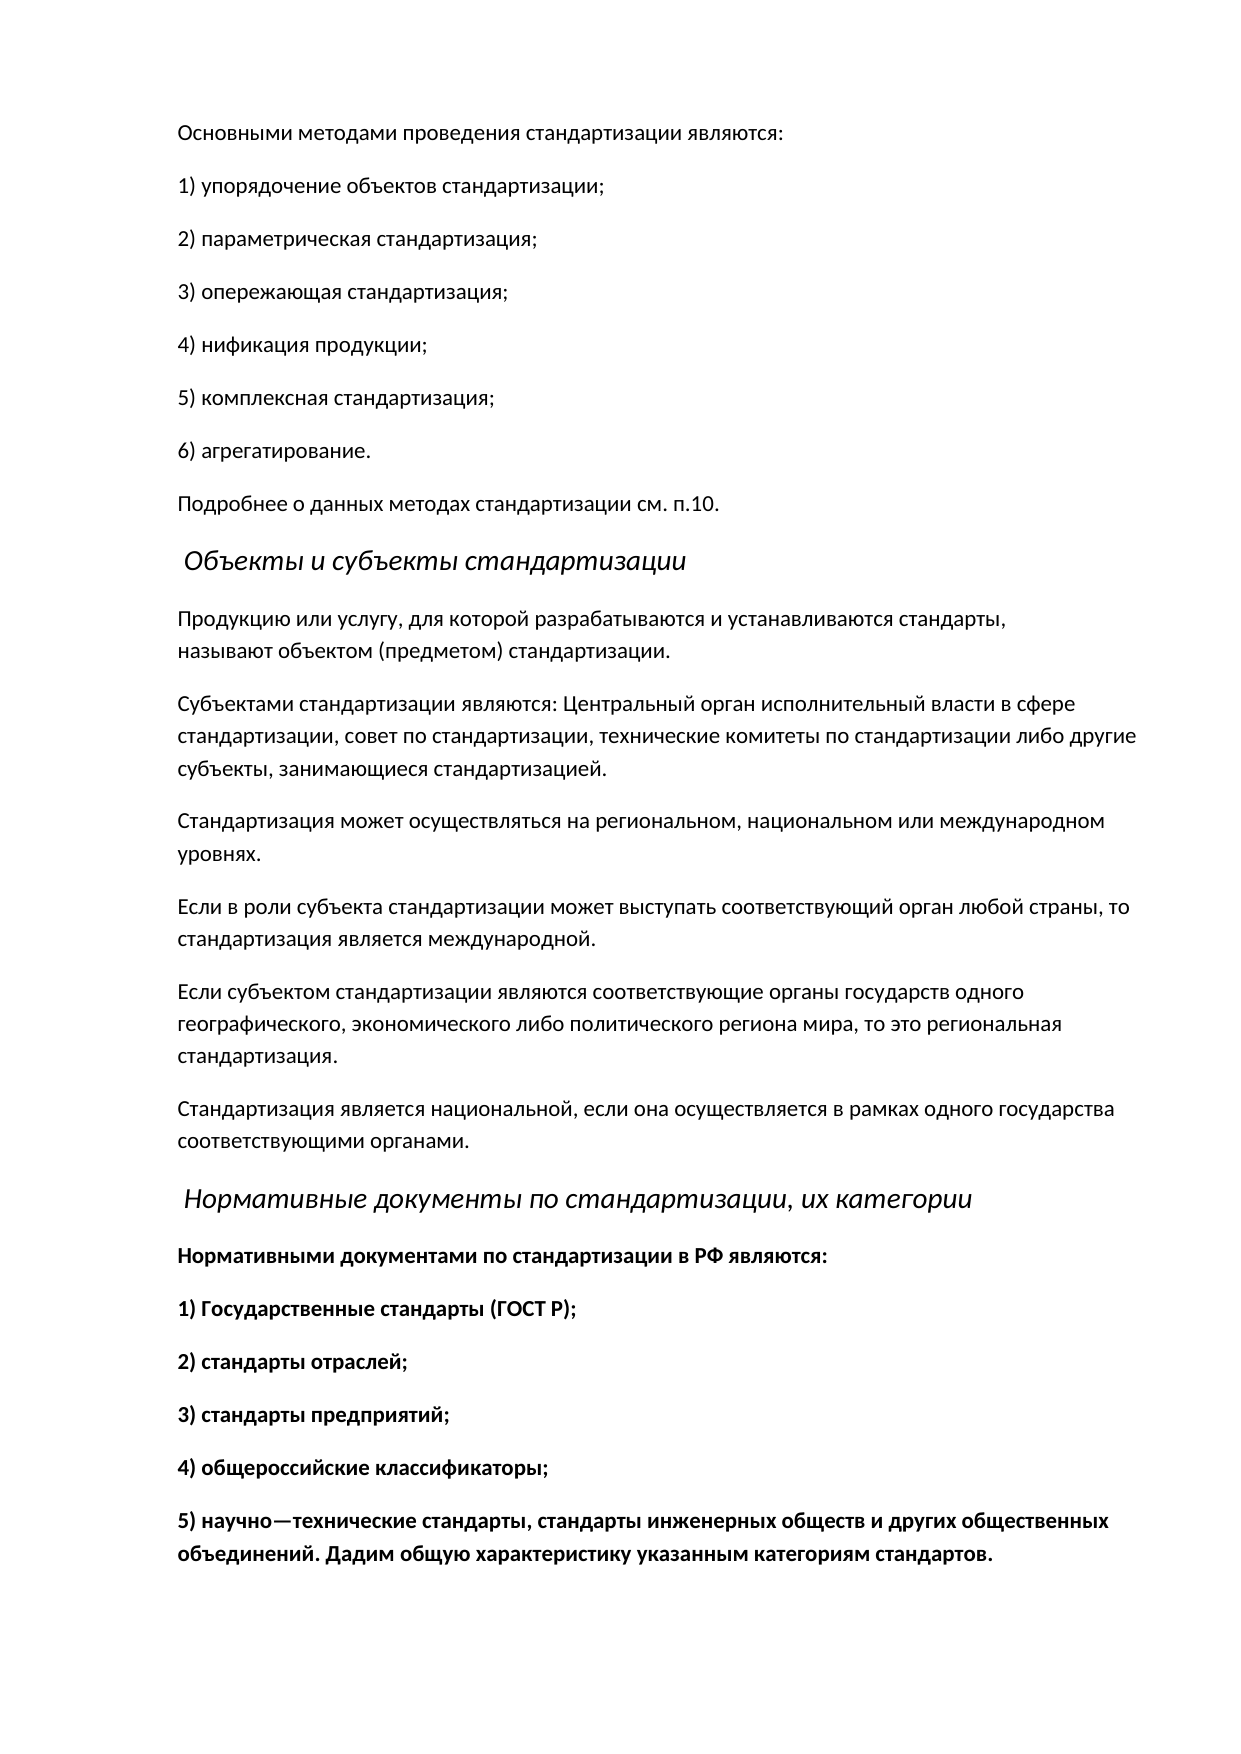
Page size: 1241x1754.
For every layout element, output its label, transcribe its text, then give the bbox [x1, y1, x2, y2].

text Продукцию или услугу, для которой разрабатываются и устанавливаются стандарты, называют объектом (предметом) стандартизации. [177, 604, 1152, 664]
text 5) комплексная стандартизация; [177, 383, 1152, 411]
text 1) упорядочение объектов стандартизации; [177, 171, 1152, 199]
text Нормативные документы по стандартизации, их категории [177, 1180, 1152, 1215]
text 5) научно—технические стандарты, стандарты инженерных обществ и других общественных объединений. Дадим общую характеристику указанным категориям стандартов. [177, 1507, 1152, 1567]
text Нормативными документами по стандартизации в РФ являются: [177, 1241, 1152, 1269]
text Стандартизация может осуществляться на региональном, национальном или международном уровнях. [177, 807, 1152, 867]
text Подробнее о данных методах стандартизации см. п.10. [177, 489, 1152, 517]
text 2) стандарты отраслей; [177, 1347, 1152, 1376]
text 4) нификация продукции; [177, 330, 1152, 358]
text Стандартизация является национальной, если она осуществляется в рамках одного государства соответствующими органами. [177, 1094, 1152, 1155]
text Если в роли субъекта стандартизации может выступать соответствующий орган любой страны, то стандартизация является международной. [177, 892, 1152, 952]
text Если субъектом стандартизации являются соответствующие органы государств одного географического, экономического либо политического региона мира, то это региональная стандартизация. [177, 977, 1152, 1069]
text 3) опережающая стандартизация; [177, 277, 1152, 305]
text 4) общероссийские классификаторы; [177, 1453, 1152, 1482]
text 1) Государственные стандарты (ГОСТ Р); [177, 1294, 1152, 1322]
text Основными методами проведения стандартизации являются: [177, 118, 1152, 146]
text Объекты и субъекты стандартизации [177, 542, 1152, 578]
text Субъектами стандартизации являются: Центральный орган исполнительный власти в сфере стандартизации, совет по стандартизации, технические комитеты по стандартизации либо другие субъекты, занимающиеся стандартизацией. [177, 689, 1152, 782]
text 6) агрегатирование. [177, 436, 1152, 464]
text 3) стандарты предприятий; [177, 1401, 1152, 1428]
text 2) параметрическая стандартизация; [177, 224, 1152, 252]
